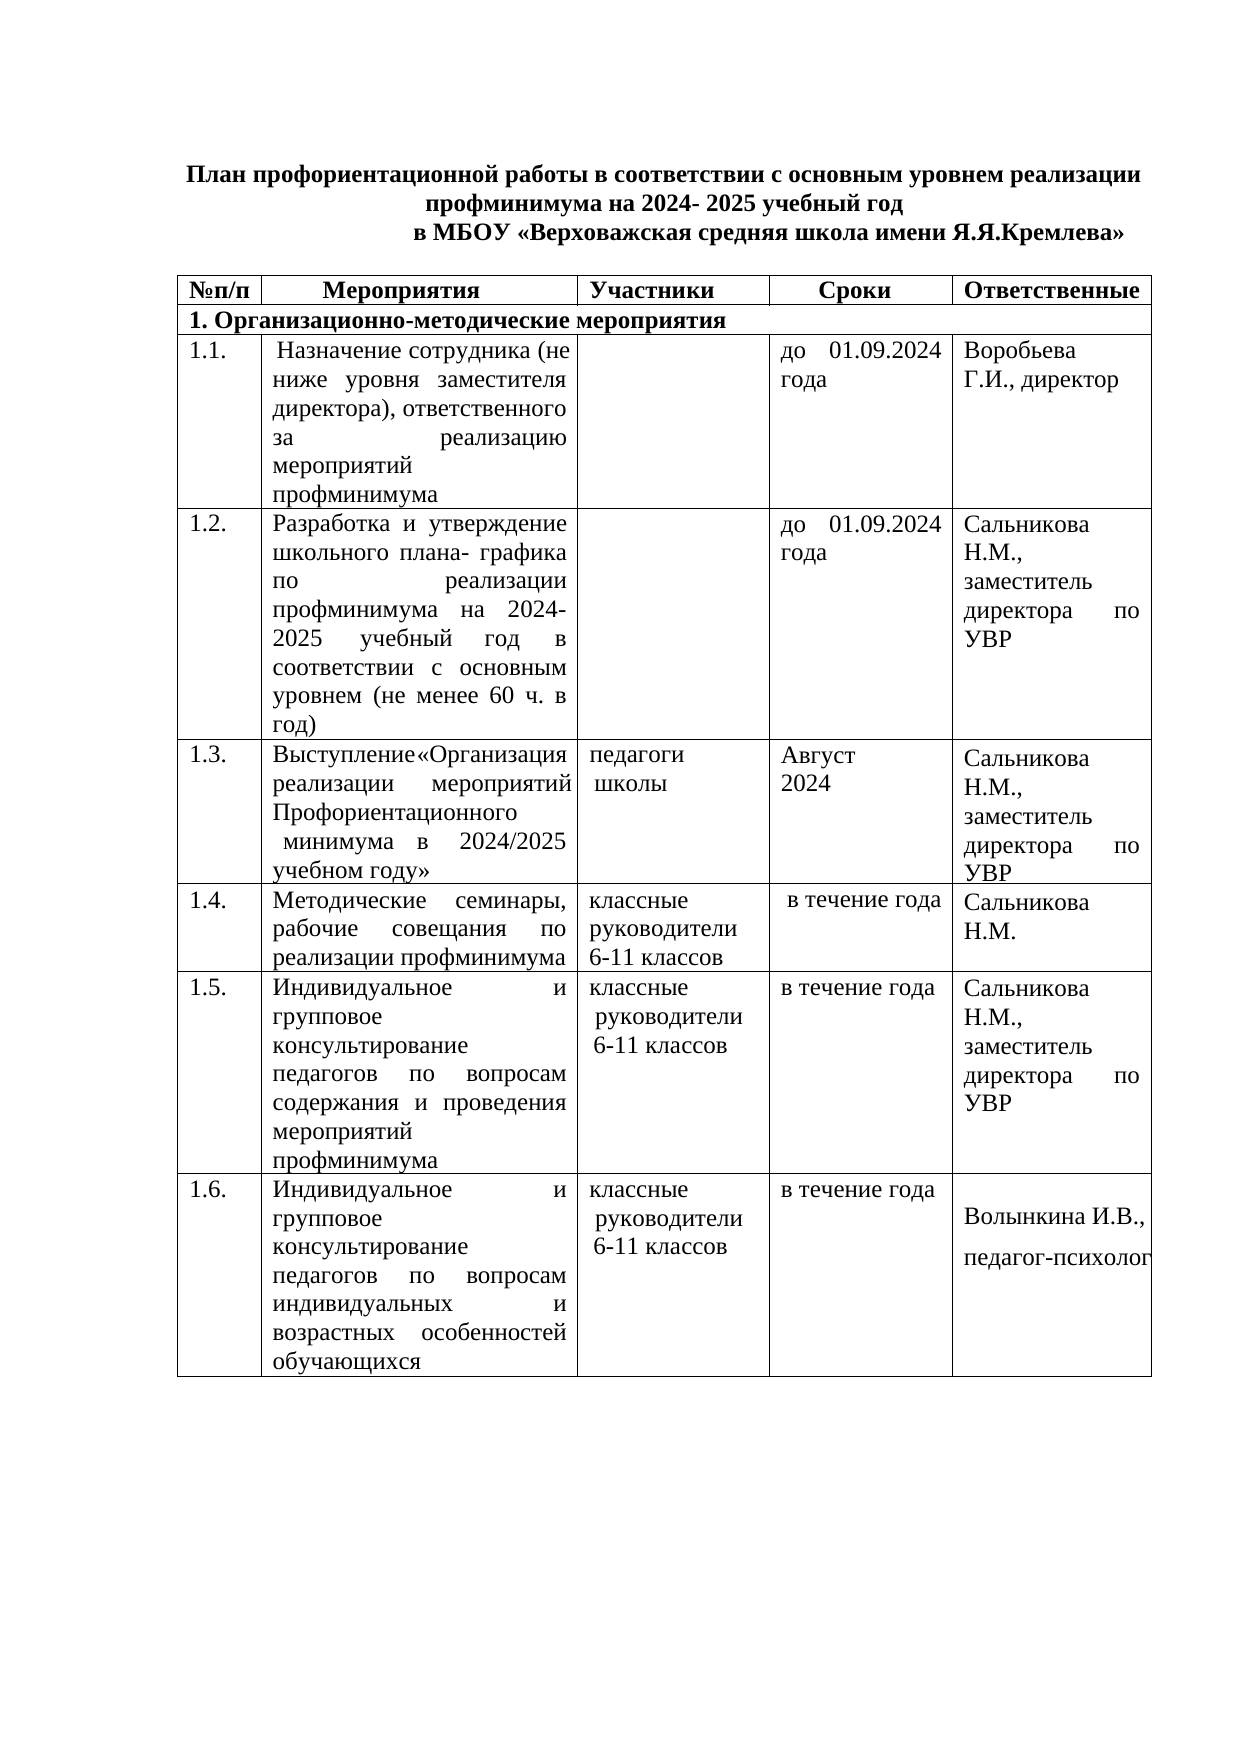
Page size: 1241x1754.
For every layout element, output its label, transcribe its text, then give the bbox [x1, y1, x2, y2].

text Воробьева Г.И., директор [964, 335, 1126, 393]
text возрастных особенностей обучающихся [272, 1317, 573, 1374]
text 1.5. Индивидуальное и классные групповое руководители консультирование 6-11 классов педагогов по вопросам [189, 972, 743, 1087]
text План профориентационной работы в соответствии с основным уровнем реализации профминимума на 2024- 2025 учебный год [186, 159, 1149, 217]
text в течение года [787, 884, 943, 913]
text Сроки [818, 276, 943, 304]
text Ответственные [964, 276, 1154, 304]
text Сальникова Н.М., заместитель директора по УВР [964, 743, 1146, 887]
text Август 2024 [781, 740, 899, 797]
text учебном году» [272, 855, 761, 884]
text Сальникова Н.М., заместитель директора по УВР [964, 509, 1146, 652]
text №п/п Мероприятия Участники 1. Организационно-методические мероприятия 1.1. Назначение сотрудника (не [189, 276, 733, 363]
text Волынкина И.В., [964, 1204, 1152, 1229]
text минимума в 2024/2025 [189, 826, 765, 855]
text Сальникова Н.М. [964, 887, 1146, 945]
text 1.3. Выступление «Организация педагоги реализации мероприятий школы Профориентационного [189, 739, 765, 825]
text ниже уровня заместителя директора), ответственного за реализацию мероприятий профминимума [272, 364, 573, 508]
text в МБОУ «Верховажская средняя школа имени Я.Я.Кремлева» [413, 217, 1154, 246]
text 1.4. Методические семинары, классные рабочие совещания по руководители реализации профминимума 6-11 классов [189, 885, 743, 971]
text в течение года [781, 1174, 943, 1203]
text Сальникова Н.М., заместитель директора по УВР [964, 973, 1146, 1117]
text педагог-психолог [964, 1242, 1154, 1270]
text до 01.09.2024 года [781, 335, 948, 393]
text 1.2. Разработка и утверждение школьного плана- графика по реализации профминимума на 2024-2025 учебный год в соответствии с основным уровнем (не менее 60 ч. в год) [189, 508, 573, 738]
text содержания и проведения мероприятий профминимума [272, 1087, 573, 1173]
text до 01.09.2024 года [781, 509, 947, 566]
text 1.6. Индивидуальное и классные групповое руководители консультирование 6-11 классов педагогов по вопросам индивидуальных и [189, 1174, 743, 1317]
text в течение года [781, 972, 943, 1001]
